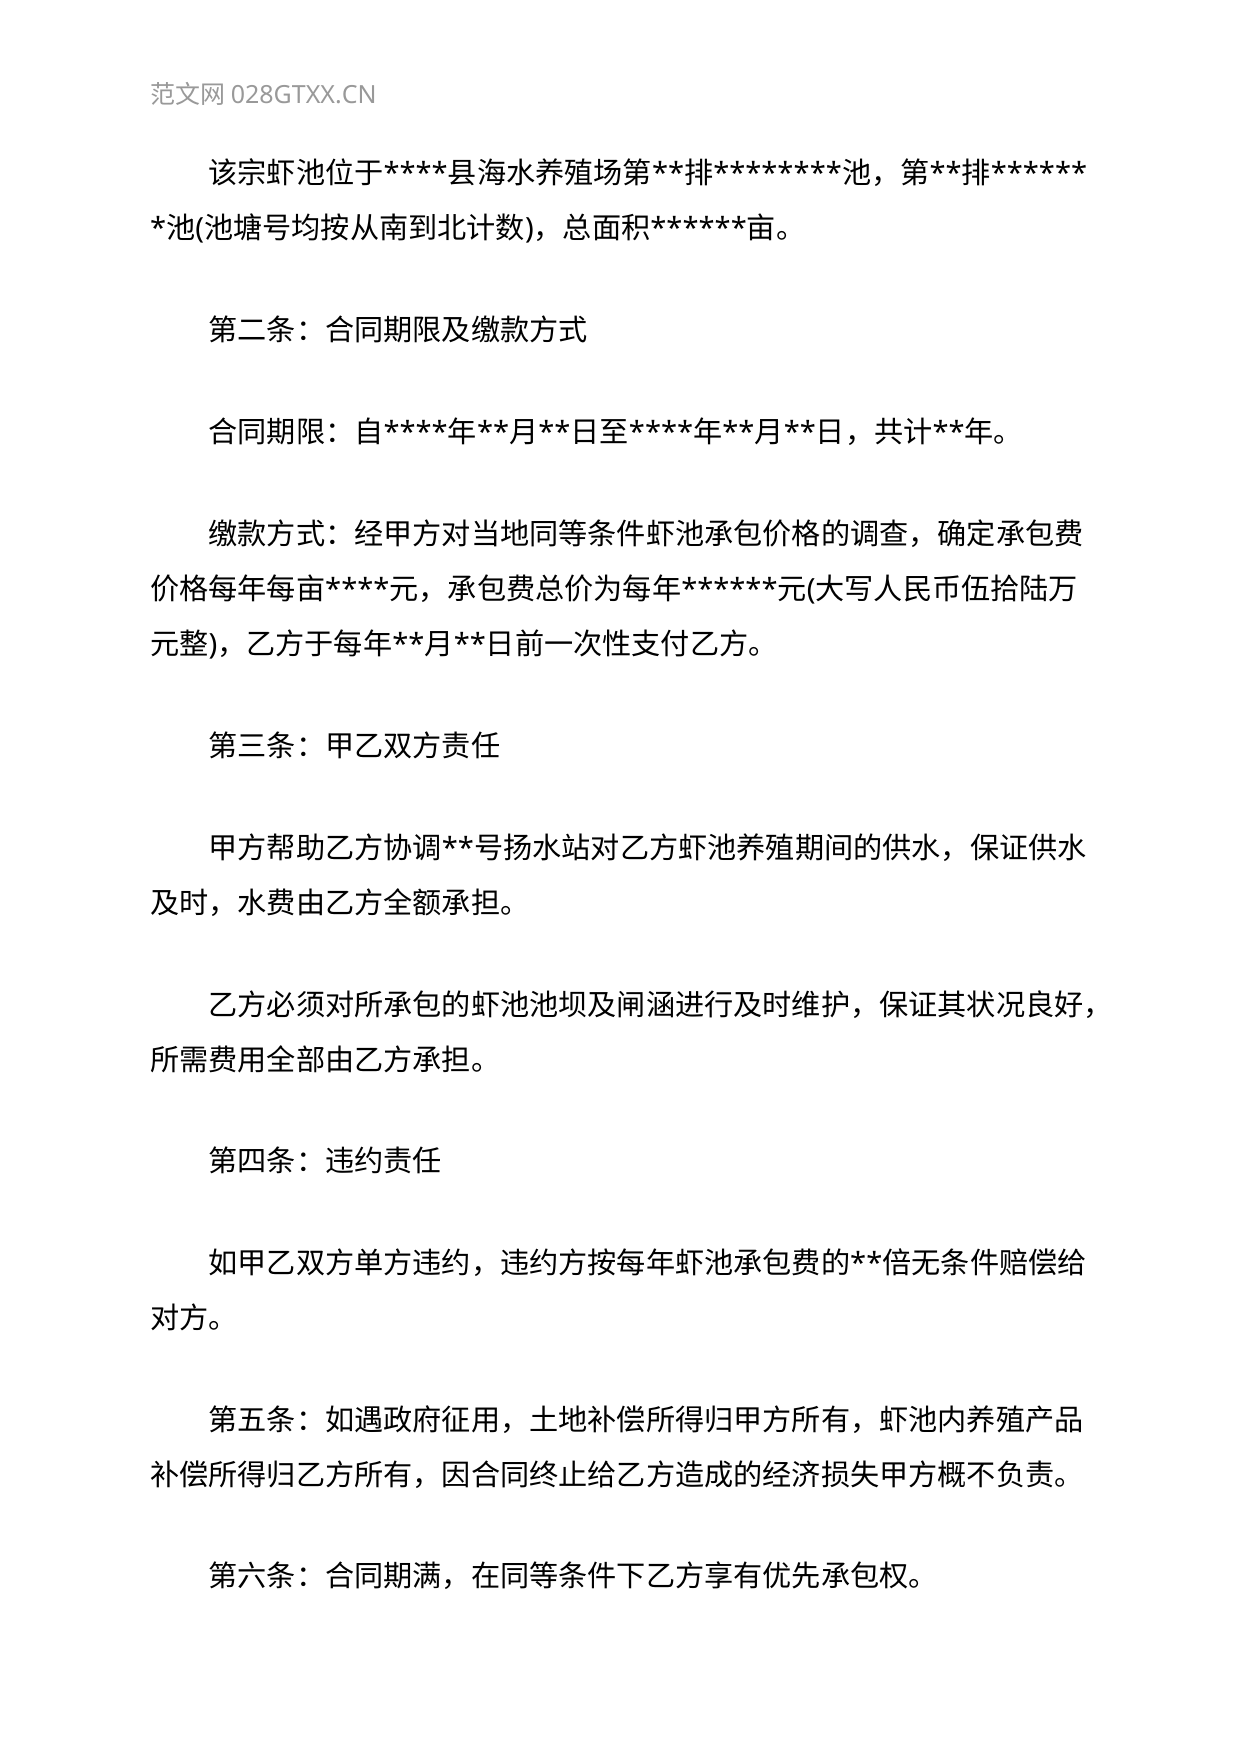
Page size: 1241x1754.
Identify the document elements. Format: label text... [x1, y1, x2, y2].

text 第六条：合同期满，在同等条件下乙方享有优先承包权。 [150, 1553, 1090, 1595]
text 第四条：违约责任 [150, 1138, 1090, 1180]
text 甲方帮助乙方协调**号扬水站对乙方虾池养殖期间的供水，保证供水及时，水费由乙方全额承担。 [150, 824, 1090, 922]
text 如甲乙双方单方违约，违约方按每年虾池承包费的**倍无条件赔偿给对方。 [150, 1239, 1090, 1337]
text 第三条：甲乙双方责任 [150, 723, 1090, 765]
text 第五条：如遇政府征用，土地补偿所得归甲方所有，虾池内养殖产品补偿所得归乙方所有，因合同终止给乙方造成的经济损失甲方概不负责。 [150, 1396, 1090, 1493]
text 乙方必须对所承包的虾池池坝及闸涵进行及时维护，保证其状况良好，所需费用全部由乙方承担。 [150, 981, 1090, 1078]
text 该宗虾池位于****县海水养殖场第**排********池，第**排*******池(池塘号均按从南到北计数)，总面积******亩。 [150, 150, 1090, 247]
text 缴款方式：经甲方对当地同等条件虾池承包价格的调查，确定承包费价格每年每亩****元，承包费总价为每年******元(大写人民币伍拾陆万元整)，乙方于每年**月**日前一次性支付乙方。 [150, 511, 1090, 663]
text 第二条：合同期限及缴款方式 [150, 307, 1090, 349]
text 合同期限：自****年**月**日至****年**月**日，共计**年。 [150, 409, 1090, 451]
